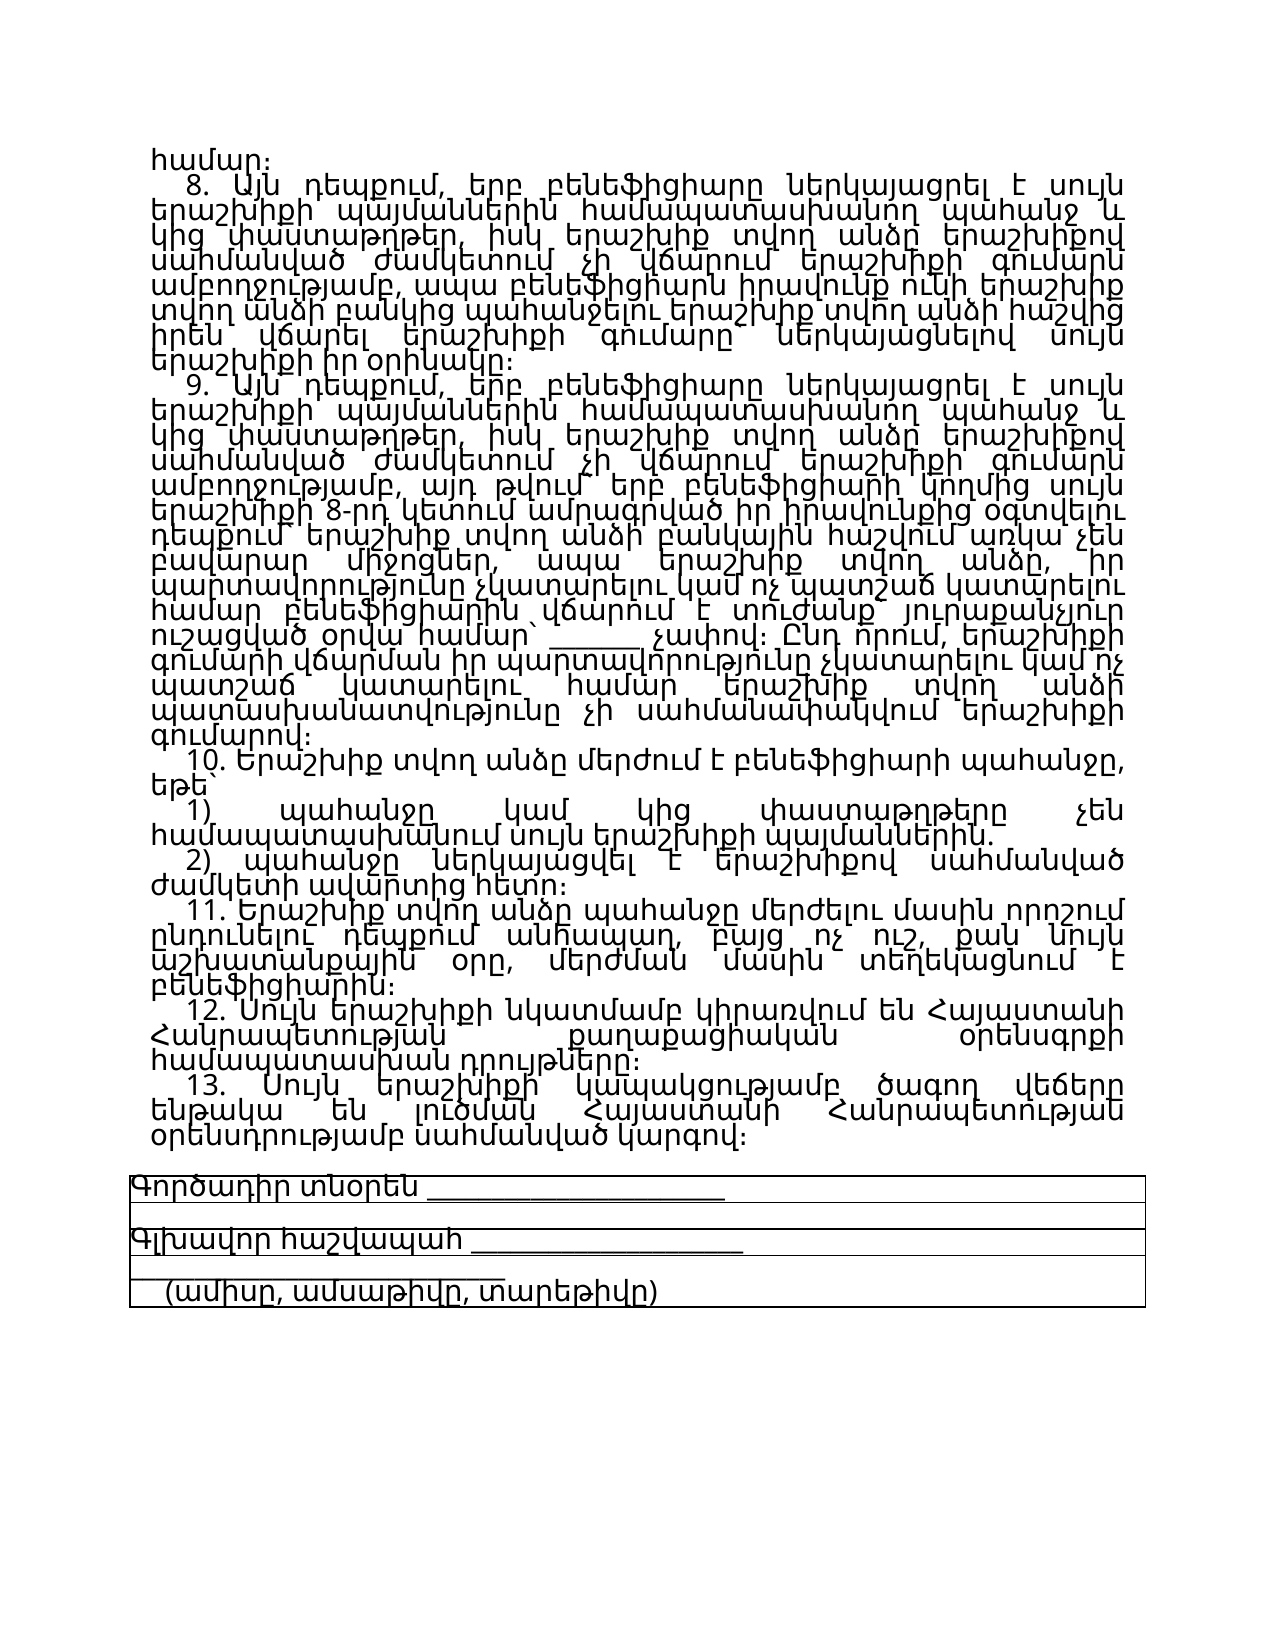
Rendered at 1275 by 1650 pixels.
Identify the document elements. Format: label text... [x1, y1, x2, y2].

text 12. Սույն երաշխիքի նկատմամբ կիրառվում են Հայաստանի Հանրապետության քաղաքացիական օրենսգրքի համապատասխան դրույթները։ [150, 1000, 1125, 1075]
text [150, 150, 1125, 175]
text 2) պահանջը ներկայացվել է երաշխիքով սահմանված ժամկետի ավարտից հետո։ [150, 850, 1125, 900]
text 13. Սույն երաշխիքի կապակցությամբ ծագող վեճերը ենթակա են լուծման Հայաստանի Հանրապետության օրենսդրությամբ սահմանված կարգով։ [150, 1075, 1125, 1150]
text 1) պահանջը կամ կից փաստաթղթերը չեն համապատասխանում սույն երաշխիքի պայմաններին. [150, 800, 1125, 850]
text 11. Երաշխիք տվող անձը պահանջը մերժելու մասին որոշում ընդունելու դեպքում անհապաղ, բայց ոչ ուշ, քան նույն աշխատանքային օրը, մերժման մասին տեղեկացնում է բենեֆիցիարին։ [150, 900, 1125, 1000]
table_cell _____________________________ (ամիսը, ամսաթիվը, տարեթիվը) [131, 1256, 1145, 1306]
text 10. Երաշխիք տվող անձը մերժում է բենեֆիցիարի պահանջը, եթե` [150, 750, 1125, 800]
table_cell Գլխավոր հաշվապահ _____________________ [232, 1230, 354, 1255]
text 9. Այն դեպքում, երբ բենեֆիցիարը ներկայացրել է սույն երաշխիքի պայմաններին համապատասխանող պահանջ և կից փաստաթղթեր, իսկ երաշխիք տվող անձը երաշխիքով սահմանված ժամկետում չի վճարում երաշխիքի գումարն ամբողջությամբ, այդ թվում` երբ բենեֆիցիարի կողմից սույն երաշխիքի 8-րդ կետում ամրագրված իր իրավունքից օգտվելու դեպքում` երաշխիք տվող անձի բանկային հաշվում առկա չեն բավարար միջոցներ, ապա երաշխիք տվող անձը, իր պարտավորությունը չկատարելու կամ ոչ պատշաճ կատարելու համար բենեֆիցիարին վճարում է տուժանք՝ յուրաքանչյուր ուշացված օրվա համար՝ _______ չափով։ Ընդ որում, երաշխիքի գումարի վճարման իր պարտավորությունը չկատարելու կամ ոչ պատշաճ կատարելու համար երաշխիք տվող անձի պատասխանատվությունը չի սահմանափակվում երաշխիքի գումարով։ [150, 375, 1125, 750]
table_header Գործադիր տնօրեն _______________________ [131, 1177, 257, 1202]
table_cell Գլխավոր հաշվապահ _____________________ [357, 1230, 1145, 1255]
text 8. Այն դեպքում, երբ բենեֆիցիարը ներկայացրել է սույն երաշխիքի պայմաններին համապատասխանող պահանջ և կից փաստաթղթեր, իսկ երաշխիք տվող անձը երաշխիքով սահմանված ժամկետում չի վճարում երաշխիքի գումարն ամբողջությամբ, ապա բենեֆիցիարն իրավունք ունի երաշխիք տվող անձի բանկից պահանջելու երաշխիք տվող անձի հաշվից իրեն վճարել երաշխիքի գումարը` ներկայացնելով սույն երաշխիքի իր օրինակը։ [150, 175, 1125, 375]
table_header Գործադիր տնօրեն _______________________ [259, 1177, 1145, 1202]
table_cell [131, 1203, 1145, 1228]
